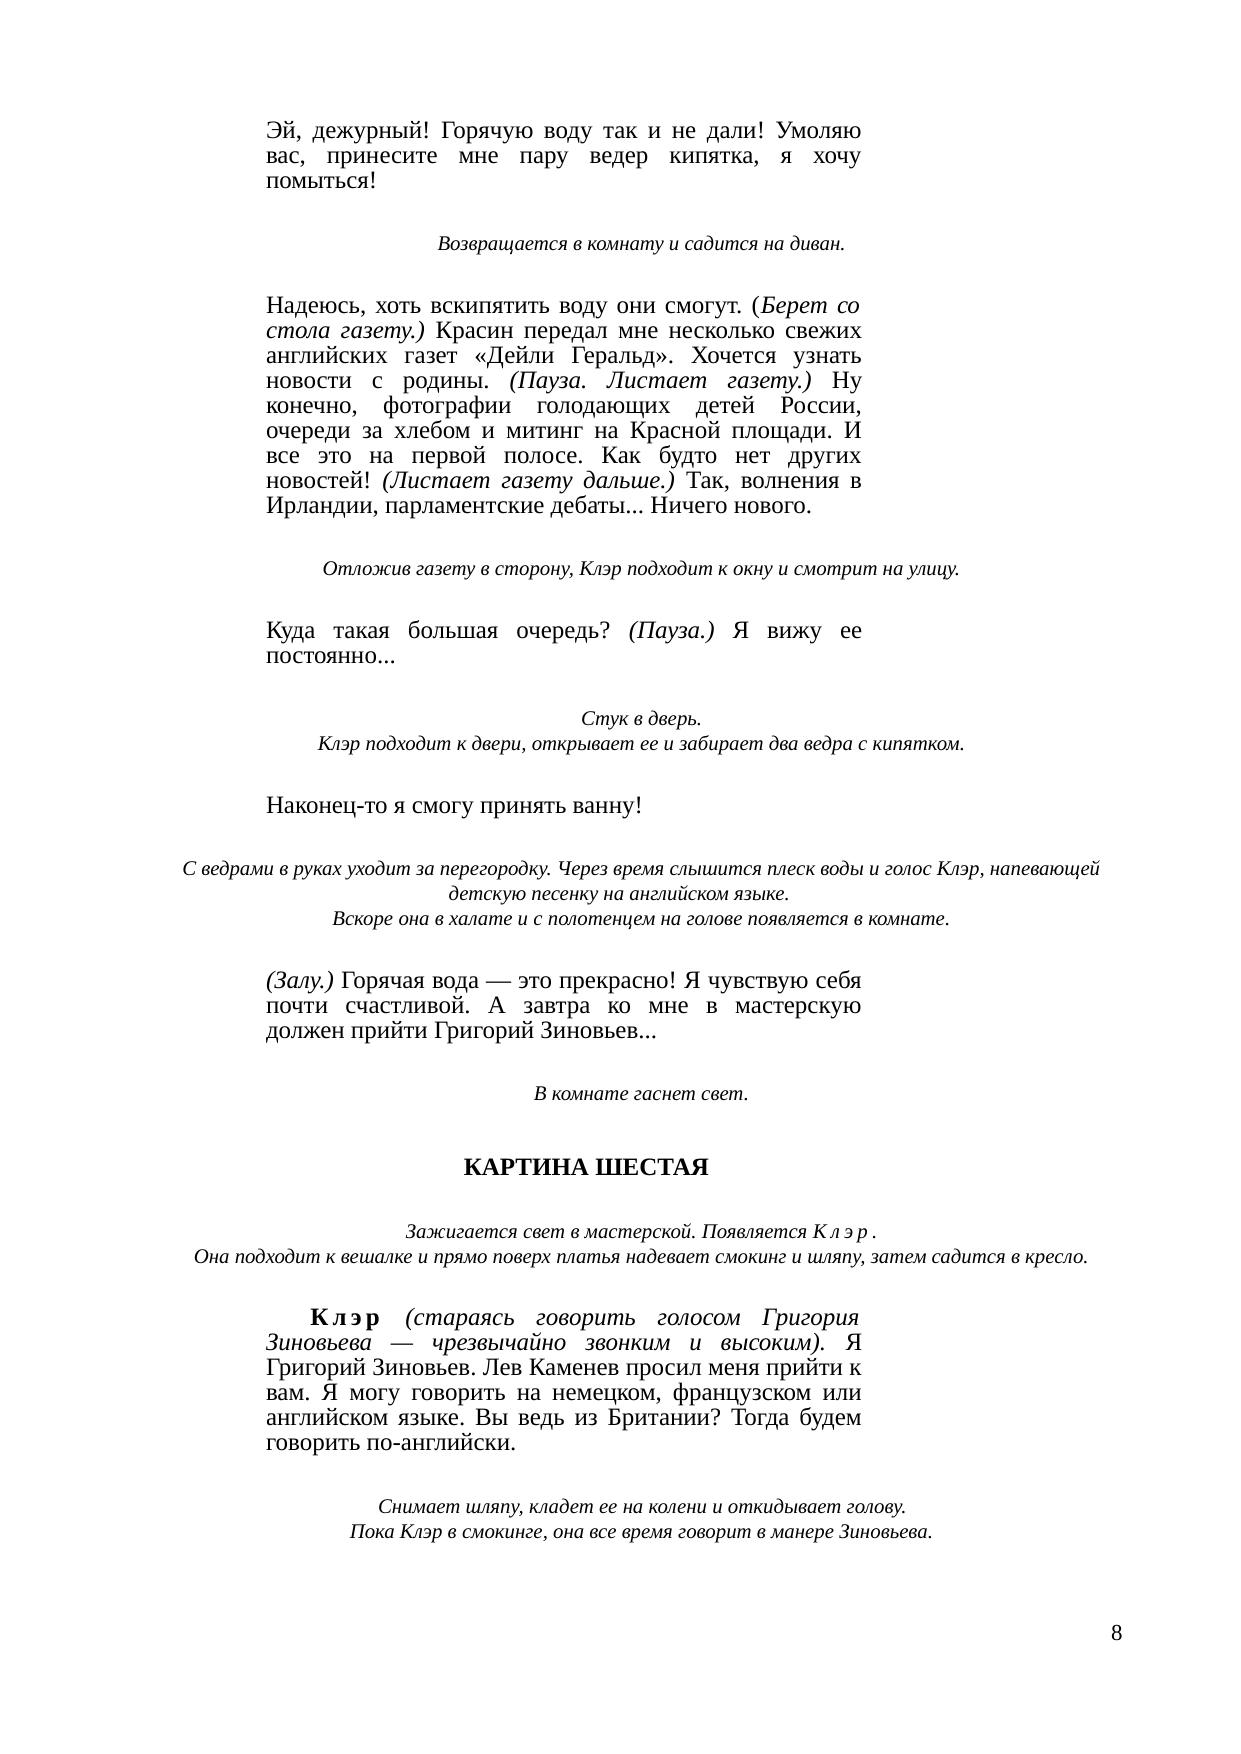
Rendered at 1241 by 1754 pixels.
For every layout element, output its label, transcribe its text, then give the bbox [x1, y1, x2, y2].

text Надеюсь, хоть вскипятить воду они смогут. (Берет со стола газету.) Красин передал мне несколько свежих английских газет «Дейли Геральд». Хочется узнать новости с родины. (Пауза. Листает газету.) Ну конечно, фотографии голодающих детей России, очереди за хлебом и митинг на Красной площади. И все это на первой полосе. Как будто нет других новостей! (Листает газету дальше.) Так, волнения в Ирландии, парламентские дебаты... Ничего нового. [266, 293, 862, 518]
text Снимает шляпу, кладет ее на колени и откидывает голову. [118, 1493, 1122, 1518]
text КАРТИНА ШЕСТАЯ [266, 1156, 862, 1181]
text Клэр (стараясь говорить голосом Григория Зиновьева — чрезвычайно звонким и высоким). Я Григорий Зиновьев. Лев Каменев просил меня прийти к вам. Я могу говорить на немецком, французском или английском языке. Вы ведь из Британии? Тогда будем говорить по-английски. [266, 1306, 862, 1456]
text Стук в дверь. [118, 706, 1122, 731]
text (Залу.) Горячая вода — это прекрасно! Я чувствую себя почти счастливой. А завтра ко мне в мастерскую должен прийти Григорий Зиновьев... [266, 968, 862, 1043]
text Отложив газету в сторону, Клэр подходит к окну и смотрит на улицу. [118, 556, 1122, 581]
text С ведрами в руках уходит за перегородку. Через время слышится плеск воды и голос Клэр, напевающей детскую песенку на английском языке. [118, 856, 1122, 906]
text Возвращается в комнату и садится на диван. [118, 231, 1122, 256]
text Пока Клэр в смокинге, она все время говорит в манере Зиновьева. [118, 1518, 1122, 1543]
text Эй, дежурный! Горячую воду так и не дали! Умоляю вас, принесите мне пару ведер кипятка, я хочу помыться! [266, 118, 862, 193]
text Наконец-то я смогу принять ванну! [266, 793, 862, 818]
text Куда такая большая очередь? (Пауза.) Я вижу ее постоянно... [266, 618, 862, 668]
text Она подходит к вешалке и прямо поверх платья надевает смокинг и шляпу, затем садится в кресло. [118, 1243, 1122, 1268]
text Вскоре она в халате и с полотенцем на голове появляется в комнате. [118, 906, 1122, 931]
text В комнате гаснет свет. [118, 1081, 1122, 1106]
text Клэр подходит к двери, открывает ее и забирает два ведра с кипятком. [118, 731, 1122, 756]
text Зажигается свет в мастерской. Появляется Клэр. [118, 1218, 1122, 1243]
